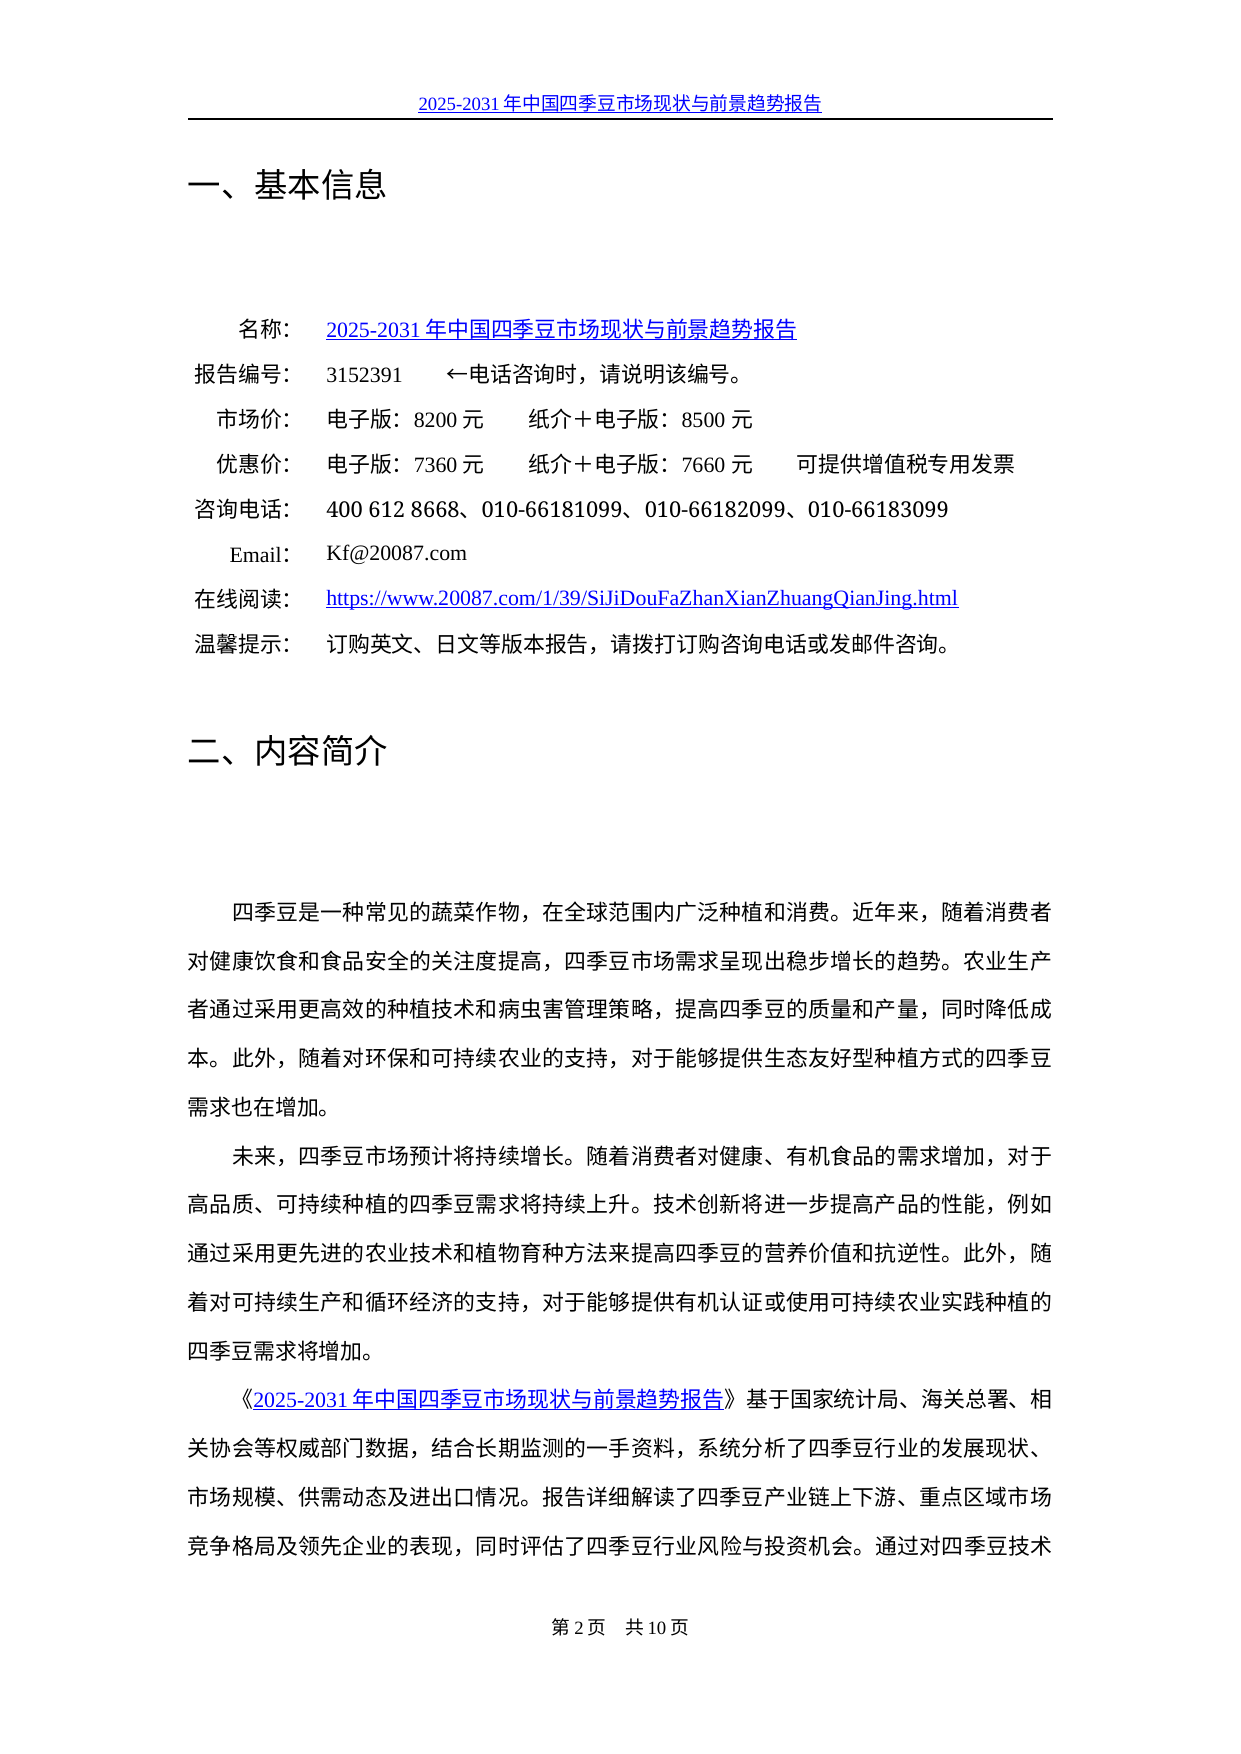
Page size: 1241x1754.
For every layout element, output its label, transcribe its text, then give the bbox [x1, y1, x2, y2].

table_cell 电子版：8200 元 纸介＋电子版：8500 元 [315, 402, 1073, 447]
table_cell Email： [167, 537, 315, 582]
table_cell 市场价： [167, 402, 315, 447]
table_cell 3152391 ←电话咨询时，请说明该编号。 [315, 357, 1073, 402]
table_cell 400 612 8668、010-66181099、010-66182099、010-66183099 [315, 492, 1073, 537]
table_header 2025-2031年中国四季豆市场现状与前景趋势报告 [315, 312, 1073, 357]
table_header 名称： [167, 312, 315, 357]
title 一、基本信息 [187, 150, 1053, 215]
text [187, 894, 1053, 1561]
table_cell 咨询电话： [167, 492, 315, 537]
table_cell [315, 582, 1073, 627]
table_cell 订购英文、日文等版本报告，请拨打订购咨询电话或发邮件咨询。 [315, 627, 1073, 672]
table_cell 在线阅读： [167, 582, 315, 627]
table_cell 报告编号： [167, 357, 315, 402]
table_cell 电子版：7360 元 纸介＋电子版：7660 元 可提供增值税专用发票 [315, 447, 1073, 492]
table_cell Kf@20087.com [315, 537, 1073, 582]
table_cell 优惠价： [167, 447, 315, 492]
title 二、内容简介 [187, 717, 1053, 782]
table_cell 温馨提示： [167, 627, 315, 672]
